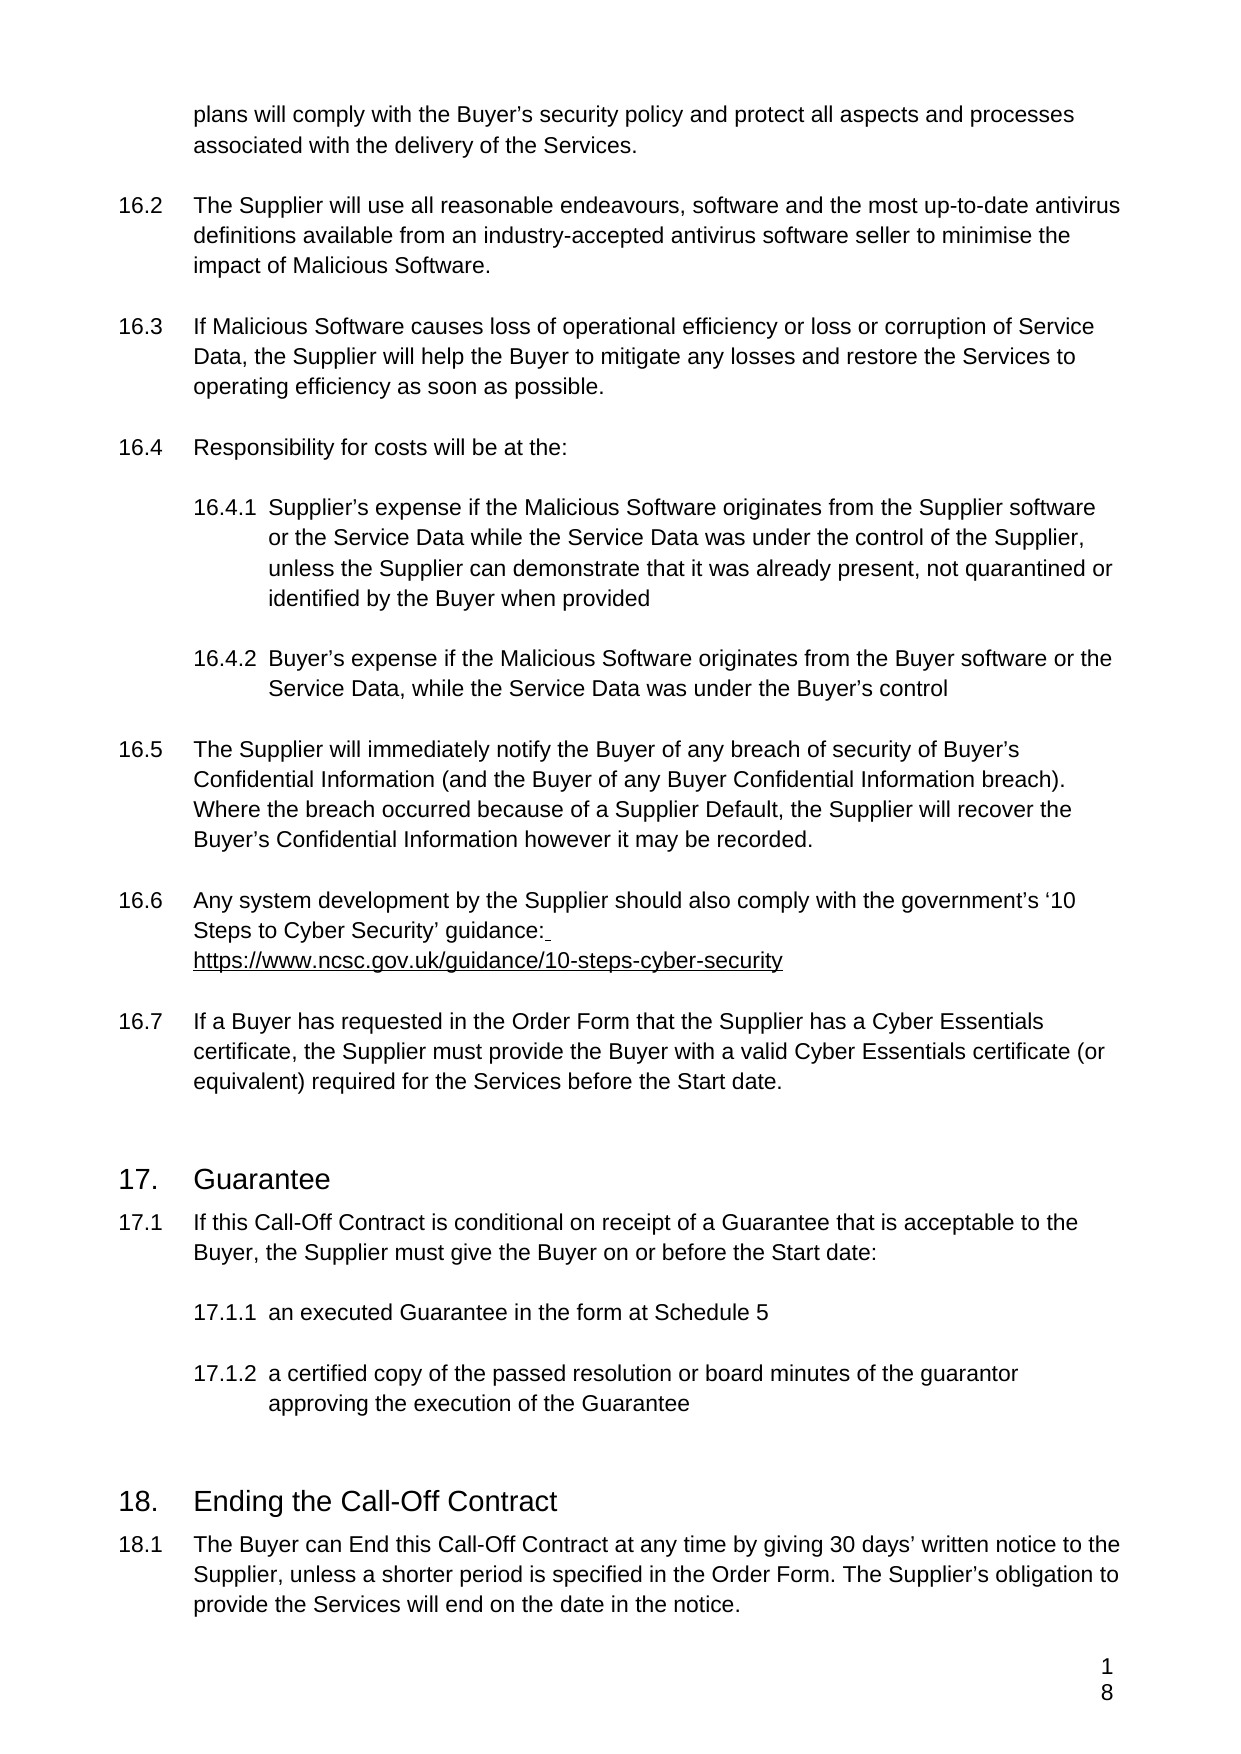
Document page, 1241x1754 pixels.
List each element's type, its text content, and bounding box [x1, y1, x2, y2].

text 18.1 The Buyer can End this Call-Off Contract at any time by giving 30 days’ written notice to the Supplier, unless a shorter period is specified in the Order Form. The Supplier’s obligation to provide the Services will end on the date in the notice. [118, 1531, 1122, 1617]
text 16.4 Responsibility for costs will be at the: [118, 434, 1122, 460]
text 16.4.1 Supplier’s expense if the Malicious Software originates from the Supplier software or the Service Data while the Service Data was under the control of the Supplier, unless the Supplier can demonstrate that it was already present, not quarantined or identified by the Buyer when provided [193, 494, 1122, 611]
text 16.3 If Malicious Software causes loss of operational efficiency or loss or corruption of Service Data, the Supplier will help the Buyer to mitigate any losses and restore the Services to operating efficiency as soon as possible. [118, 313, 1122, 399]
text 16.7 If a Buyer has requested in the Order Form that the Supplier has a Cyber Essentials certificate, the Supplier must provide the Buyer with a valid Cyber Essentials certificate (or equivalent) required for the Services before the Start date. [118, 1008, 1122, 1094]
text 17.1.1 an executed Guarantee in the form at Schedule 5 [118, 1299, 1122, 1326]
text 16.2 The Supplier will use all reasonable endeavours, software and the most up-to-date antivirus definitions available from an industry-accepted antivirus software seller to minimise the impact of Malicious Software. [118, 192, 1122, 279]
text https://www.ncsc.gov.uk/guidance/10-steps-cyber-security [193, 947, 1122, 973]
text 16.4.2 Buyer’s expense if the Malicious Software originates from the Buyer software or the Service Data, while the Service Data was under the Buyer’s control [193, 645, 1122, 702]
text 17.1.2 a certified copy of the passed resolution or board minutes of the guarantor approving the execution of the Guarantee [193, 1360, 1122, 1416]
text 17.1 If this Call-Off Contract is conditional on receipt of a Guarantee that is acceptable to the Buyer, the Supplier must give the Buyer on or before the Start date: [118, 1209, 1122, 1265]
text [118, 101, 1122, 158]
subtitle 18. Ending the Call-Off Contract [118, 1484, 1122, 1517]
subtitle 17. Guarantee [118, 1162, 1122, 1195]
text 16.6 Any system development by the Supplier should also comply with the government’s ‘10 Steps to Cyber Security’ guidance: [118, 887, 1122, 943]
text 16.5 The Supplier will immediately notify the Buyer of any breach of security of Buyer’s Confidential Information (and the Buyer of any Buyer Confidential Information breach). Where the breach occurred because of a Supplier Default, the Supplier will recover the Buyer’s Confidential Information however it may be recorded. [118, 736, 1122, 853]
